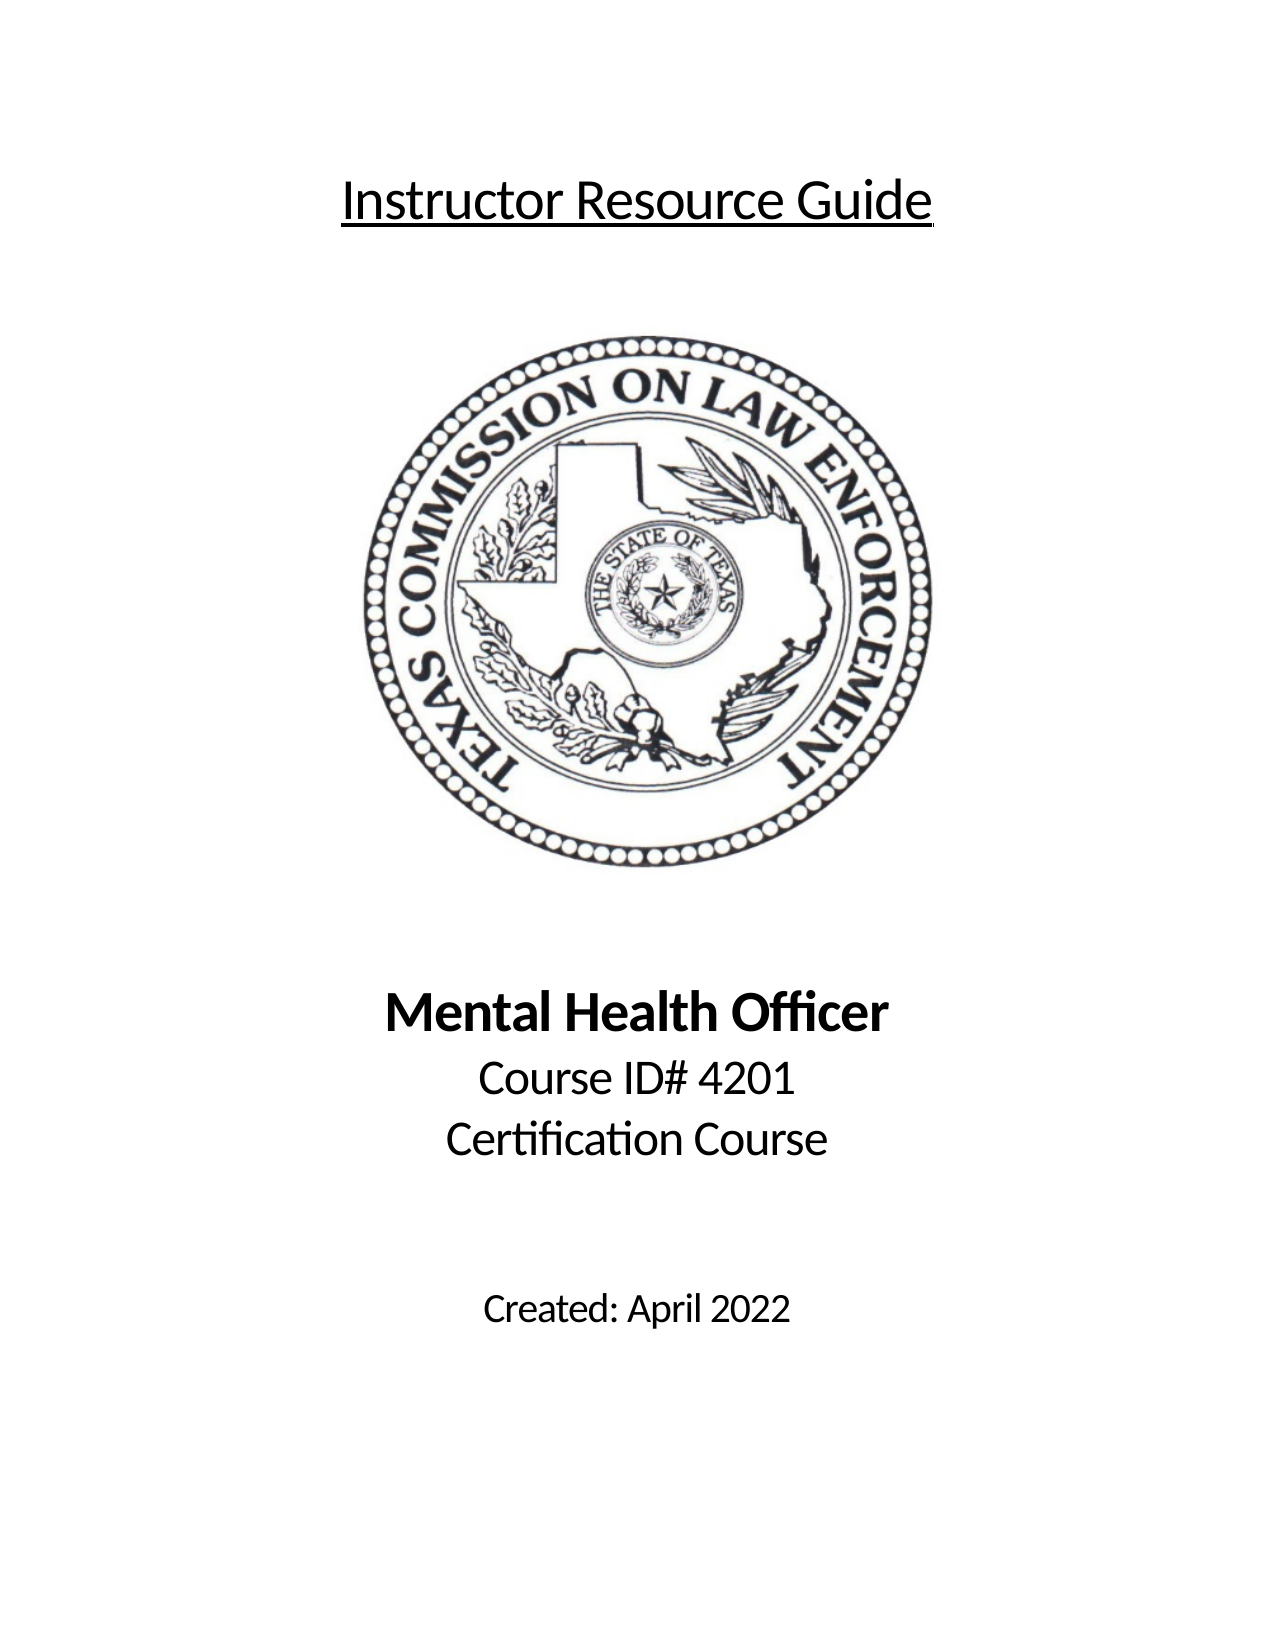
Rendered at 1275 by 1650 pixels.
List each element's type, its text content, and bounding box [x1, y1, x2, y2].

text Course ID# 4201 [150, 1046, 1125, 1107]
text Instructor Resource Guide [150, 162, 1125, 234]
text Mental Health Officer [150, 975, 1125, 1046]
text Certification Course [150, 1107, 1125, 1168]
picture [321, 305, 954, 891]
text Created: April 2022 [150, 1282, 1125, 1333]
